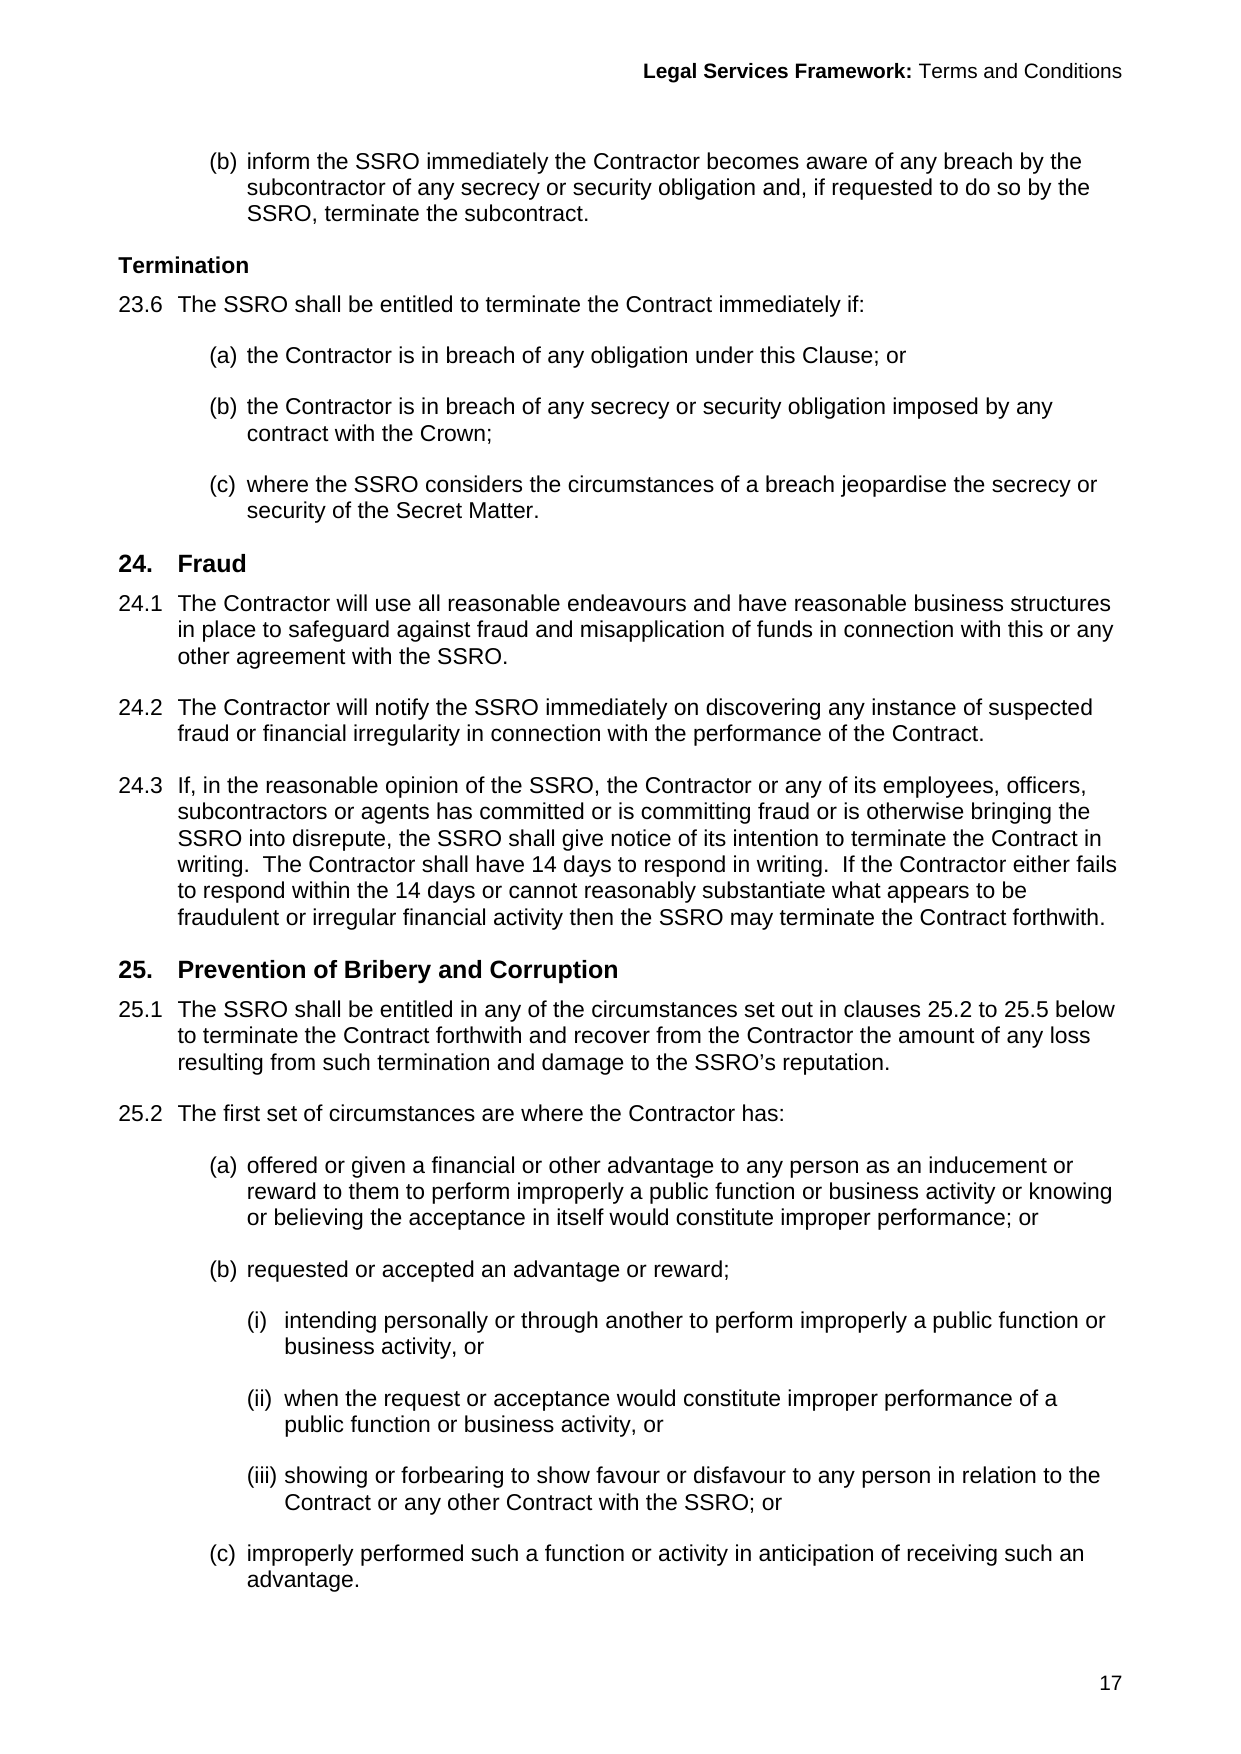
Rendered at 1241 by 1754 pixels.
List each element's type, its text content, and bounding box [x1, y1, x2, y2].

text The Contractor will use all reasonable endeavours and have reasonable business structures in place to safeguard against fraud and misapplication of funds in connection with this or any other agreement with the SSRO. [118, 590, 1122, 669]
text If, in the reasonable opinion of the SSRO, the Contractor or any of its employees, officers, subcontractors or agents has committed or is committing fraud or is otherwise bringing the SSRO into disrepute, the SSRO shall give notice of its intention to terminate the Contract in writing. The Contractor shall have 14 days to respond in writing. If the Contractor either fails to respond within the 14 days or cannot reasonably substantiate what appears to be fraudulent or irregular financial activity then the SSRO may terminate the Contract forthwith. [118, 772, 1122, 930]
list intending personally or through another to perform improperly a public function or business activity, or [247, 1307, 1122, 1360]
text The SSRO shall be entitled in any of the circumstances set out in clauses 25.2 to 25.5 below to terminate the Contract forthwith and recover from the Contractor the amount of any loss resulting from such termination and damage to the SSRO’s reputation. [118, 996, 1122, 1075]
text The first set of circumstances are where the Contractor has: [118, 1100, 1122, 1127]
list when the request or acceptance would constitute improper performance of a public function or business activity, or [247, 1385, 1122, 1437]
subtitle Fraud [118, 549, 1122, 577]
text The Contractor will notify the SSRO immediately on discovering any instance of suspected fraud or financial irregularity in connection with the performance of the Contract. [118, 694, 1122, 747]
list the Contractor is in breach of any obligation under this Clause; or [209, 342, 1122, 368]
list showing or forbearing to show favour or disfavour to any person in relation to the Contract or any other Contract with the SSRO; or [247, 1462, 1122, 1515]
list the Contractor is in breach of any secrecy or security obligation imposed by any contract with the Crown; [209, 393, 1122, 446]
subtitle Termination [118, 252, 1122, 278]
list where the SSRO considers the circumstances of a breach jeopardise the secrecy or security of the Secret Matter. [209, 471, 1122, 524]
text The SSRO shall be entitled to terminate the Contract immediately if: [118, 291, 1122, 317]
list inform the SSRO immediately the Contractor becomes aware of any breach by the subcontractor of any secrecy or security obligation and, if requested to do so by the SSRO, terminate the subcontract. [209, 148, 1122, 227]
list requested or accepted an advantage or reward; [209, 1256, 1122, 1282]
list improperly performed such a function or activity in anticipation of receiving such an advantage. [209, 1540, 1122, 1593]
subtitle Prevention of Bribery and Corruption [118, 955, 1122, 984]
list offered or given a financial or other advantage to any person as an inducement or reward to them to perform improperly a public function or business activity or knowing or believing the acceptance in itself would constitute improper performance; or [209, 1152, 1122, 1231]
